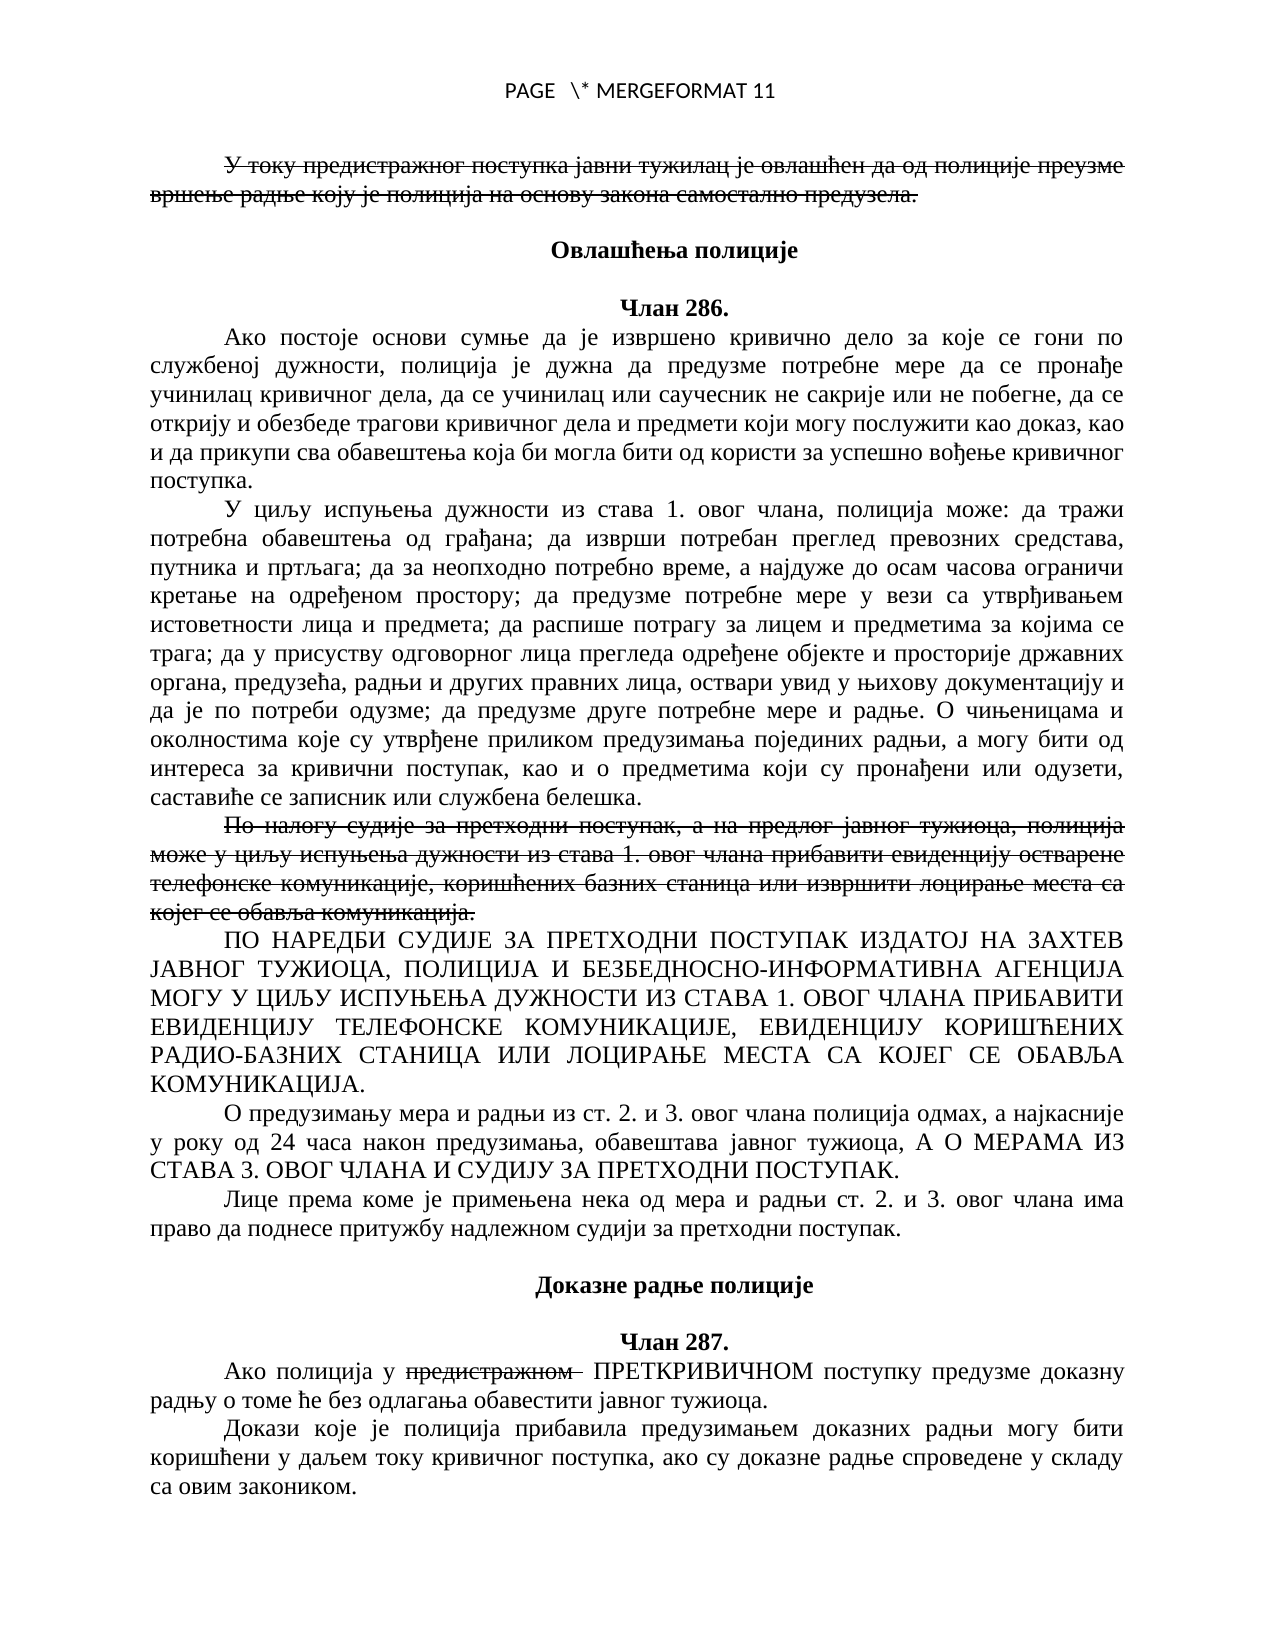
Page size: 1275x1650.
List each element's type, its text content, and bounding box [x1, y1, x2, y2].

text Члан 287. [150, 1327, 1125, 1356]
text Ако полиција у предистражном ПРЕТКРИВИЧНОМ поступку предузме доказну радњу о томе ће без одлагања обавестити јавног тужиоца. [150, 1356, 1125, 1413]
text У току предистражног поступка јавни тужилац је овлашћен да од полиције преузме вршење радње коју је полиција на основу закона самостално предузела. [150, 150, 1125, 207]
text По налогу судије за претходни поступак, а на предлог јавног тужиоца, полиција може у циљу испуњења дужности из става 1. овог члана прибавити евиденцију остварене телефонске комуникације, коришћених базних станица или извршити лоцирање места са којег се обавља комуникација. [150, 885, 1125, 926]
text По налогу судије за претходни поступак, а на предлог јавног тужиоца, полиција може у циљу испуњења дужности из става 1. овог члана прибавити евиденцију остварене телефонске комуникације, коришћених базних станица или извршити лоцирање места са којег се обавља комуникација. [150, 811, 1125, 855]
text Доказне радње полиције [150, 1270, 1125, 1298]
text У циљу испуњења дужности из става 1. овог члана, полиција може: да тражи потребна обавештења од грађана; да изврши потребан преглед превозних средстава, путника и пртљага; да за неопходно потребно време, а најдуже до осам часова ограничи кретање на одређеном простору; да предузме потребне мере у вези са утврђивањем истоветности лица и предмета; да распише потрагу за лицем и предметима за којима се трага; да у присуству одговорног лица прегледа одређене објекте и просторије државних органа, предузећа, радњи и других правних лица, оствари увид у њихову документацију и да је по потреби одузме; да предузме друге потребне мере и радње. О чињеницама и околностима које су утврђене приликом предузимања појединих радњи, а могу бити од интереса за кривични поступак, као и о предметима који су пронађени или одузети, саставиће се записник или службена белешка. [150, 494, 1125, 811]
text Ако постоје основи сумње да је извршено кривично дело за које се гони по службеној дужности, полиција је дужна да предузме потребне мере да се пронађе учинилац кривичног дела, да се учинилац или саучесник не сакрије или не побегне, да се открију и обезбеде трагови кривичног дела и предмети који могу послужити као доказ, као и да прикупи сва обавештења која би могла бити од користи за успешно вођење кривичног поступка. [150, 322, 1125, 494]
text ПО НАРЕДБИ СУДИЈЕ ЗА ПРЕТХОДНИ ПОСТУПАК ИЗДАТОЈ НА ЗАХТЕВ ЈАВНОГ ТУЖИОЦА, ПОЛИЦИЈА И БЕЗБЕДНОСНО-ИНФОРМАТИВНА АГЕНЦИЈА МОГУ У ЦИЉУ ИСПУЊЕЊА ДУЖНОСТИ ИЗ СТАВА 1. ОВОГ ЧЛАНА ПРИБАВИТИ ЕВИДЕНЦИЈУ ТЕЛЕФОНСКЕ КОМУНИКАЦИЈЕ, ЕВИДЕНЦИЈУ КОРИШЋЕНИХ РАДИО-БАЗНИХ СТАНИЦА ИЛИ ЛОЦИРАЊЕ МЕСТА СА КОЈЕГ СЕ ОБАВЉА КОМУНИКАЦИЈА. [150, 926, 1125, 1098]
text Докази које је полиција прибавила предузимањем доказних радњи могу бити коришћени у даљем току кривичног поступка, ако су доказне радње спроведене у складу са овим закоником. [150, 1413, 1125, 1500]
text По налогу судије за претходни поступак, а на предлог јавног тужиоца, полиција може у циљу испуњења дужности из става 1. овог члана прибавити евиденцију остварене телефонске комуникације, коришћених базних станица или извршити лоцирање места са којег се обавља комуникација. [150, 856, 1125, 884]
text О предузимању мера и радњи из ст. 2. и 3. овог члана полиција одмах, а најкасније у року од 24 часа након предузимања, обавештава јавног тужиоца, А О МЕРАМА ИЗ СТАВА 3. ОВОГ ЧЛАНА И СУДИЈУ ЗА ПРЕТХОДНИ ПОСТУПАК. [150, 1098, 1125, 1184]
text Лице према коме је примењена нека од мера и радњи ст. 2. и 3. овог члана има право да поднесе притужбу надлежном судији за претходни поступак. [150, 1184, 1125, 1242]
text Члан 286. [150, 293, 1125, 322]
text Овлашћења полиције [150, 236, 1125, 264]
